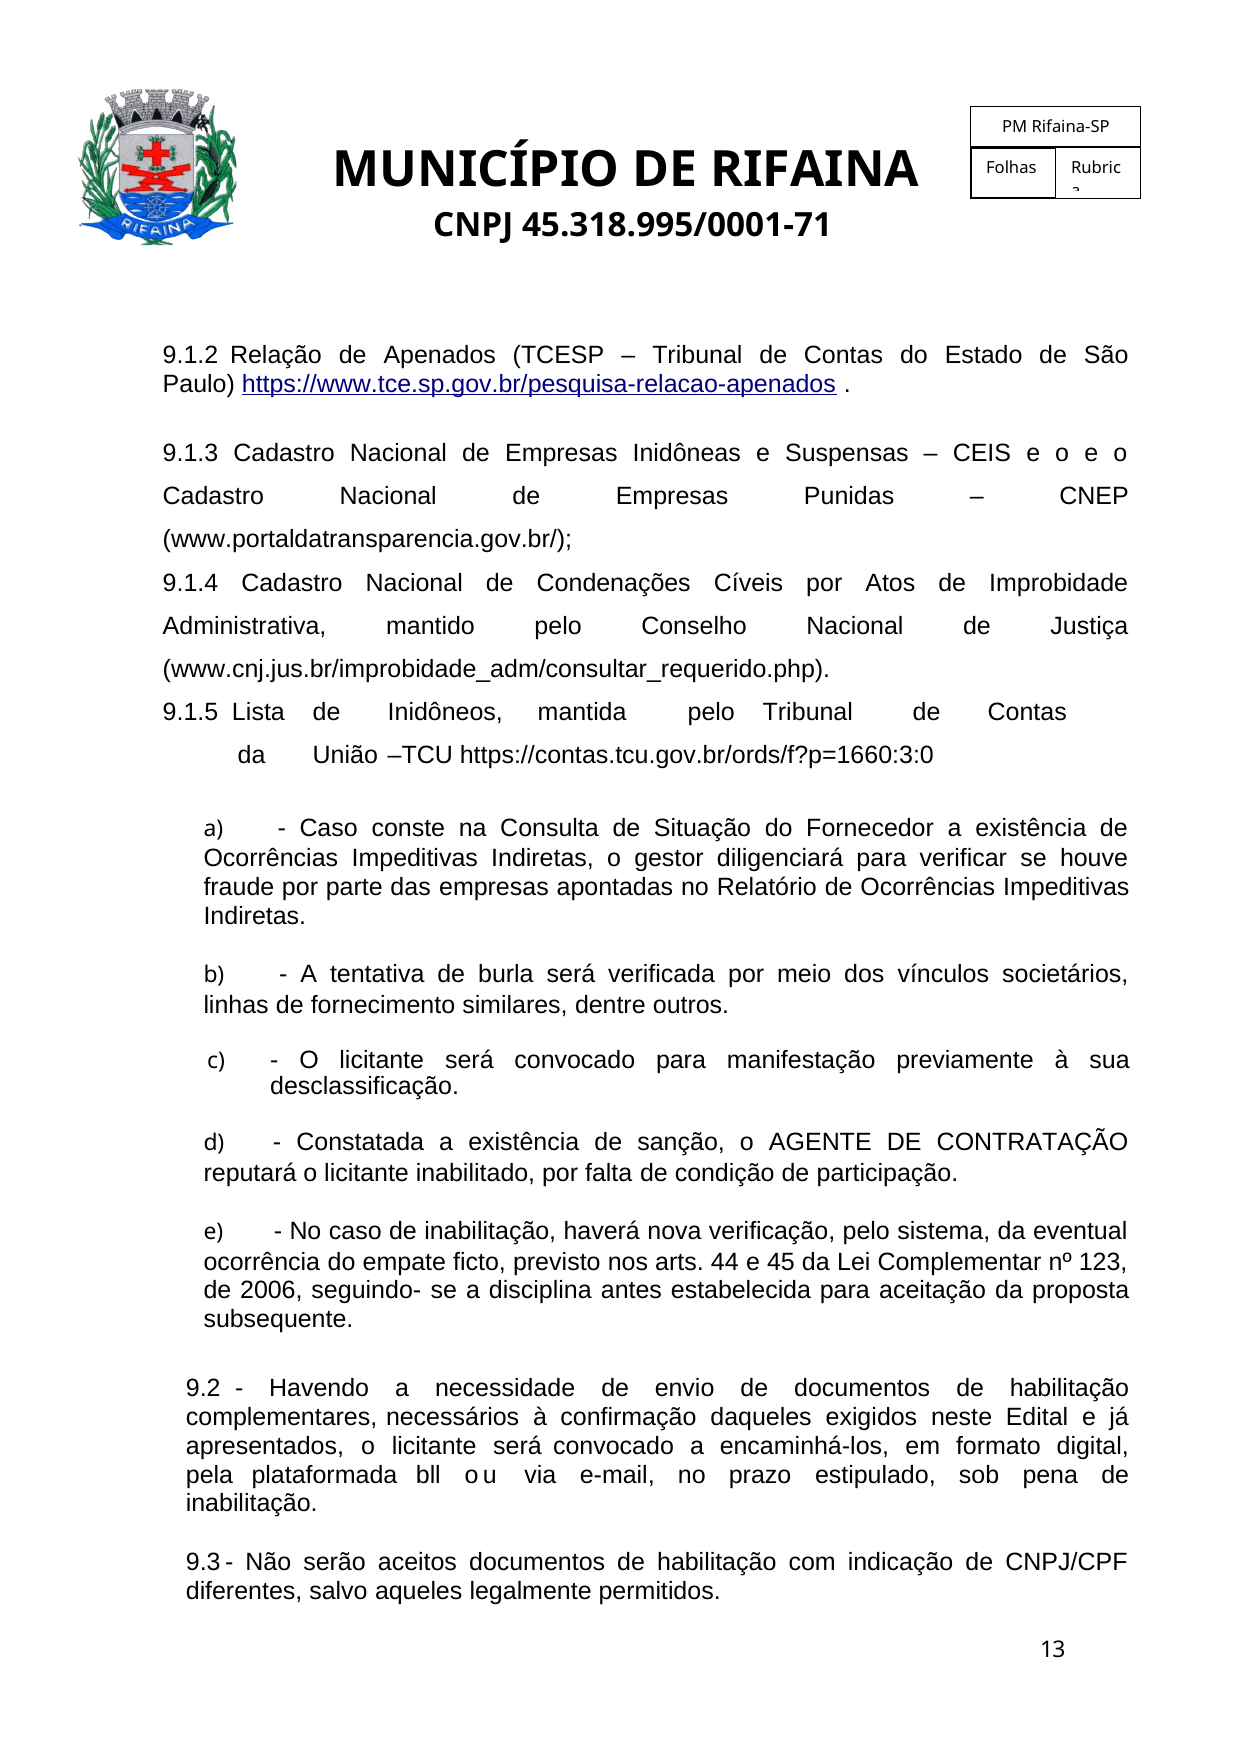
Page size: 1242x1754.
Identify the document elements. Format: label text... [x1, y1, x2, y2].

list - A tentativa de burla será verificada por meio dos vínculos societários, linhas de fornecimento similares, dentre outros. [203, 958, 1129, 1018]
list 9.1.2 Relação de Apenados (TCESP – Tribunal de Contas do Estado de São Paulo) https://www.tce.sp.gov.br/pesquisa-relacao-apenados . [162, 340, 1129, 397]
list - O licitante será convocado para manifestação previamente à sua desclassificação. [207, 1047, 1129, 1100]
list - Não serão aceitos documentos de habilitação com indicação de CNPJ/CPF diferentes, salvo aqueles legalmente permitidos. [186, 1547, 1129, 1604]
text 9.1.5 Lista de Inidôneos, mantida pelo Tribunal de Contas da União –TCU https://contas.tcu.gov.br/ords/f?p=1660:3:0 [162, 697, 1129, 769]
text 9.1.4 Cadastro Nacional de Condenações Cíveis por Atos de Improbidade Administrativa, mantido pelo Conselho Nacional de Justiça (www.cnj.jus.br/improbidade_adm/consultar_requerido.php). [162, 567, 1129, 682]
list - Constatada a existência de sanção, o AGENTE DE CONTRATAÇÃO reputará o licitante inabilitado, por falta de condição de participação. [203, 1126, 1129, 1186]
list - Caso conste na Consulta de Situação do Fornecedor a existência de Ocorrências Impeditivas Indiretas, o gestor diligenciará para verificar se houve fraude por parte das empresas apontadas no Relatório de Ocorrências Impeditivas Indiretas. [203, 812, 1129, 929]
text 9.1.3 Cadastro Nacional de Empresas Inidôneas e Suspensas – CEIS e o e o Cadastro Nacional de Empresas Punidas – CNEP (www.portaldatransparencia.gov.br/); [162, 438, 1129, 553]
list - No caso de inabilitação, haverá nova verificação, pelo sistema, da eventual ocorrência do empate ficto, previsto nos arts. 44 e 45 da Lei Complementar nº 123, de 2006, seguindo- se a disciplina antes estabelecida para aceitação da proposta subsequente. [203, 1215, 1129, 1333]
picture [77, 86, 237, 246]
list - Havendo a necessidade de envio de documentos de habilitação complementares, necessários à confirmação daqueles exigidos neste Edital e já apresentados, o licitante será convocado a encaminhá-los, em formato digital, pela plataformada bll ou via e-mail, no prazo estipulado, sob pena de inabilitação. [186, 1373, 1129, 1517]
